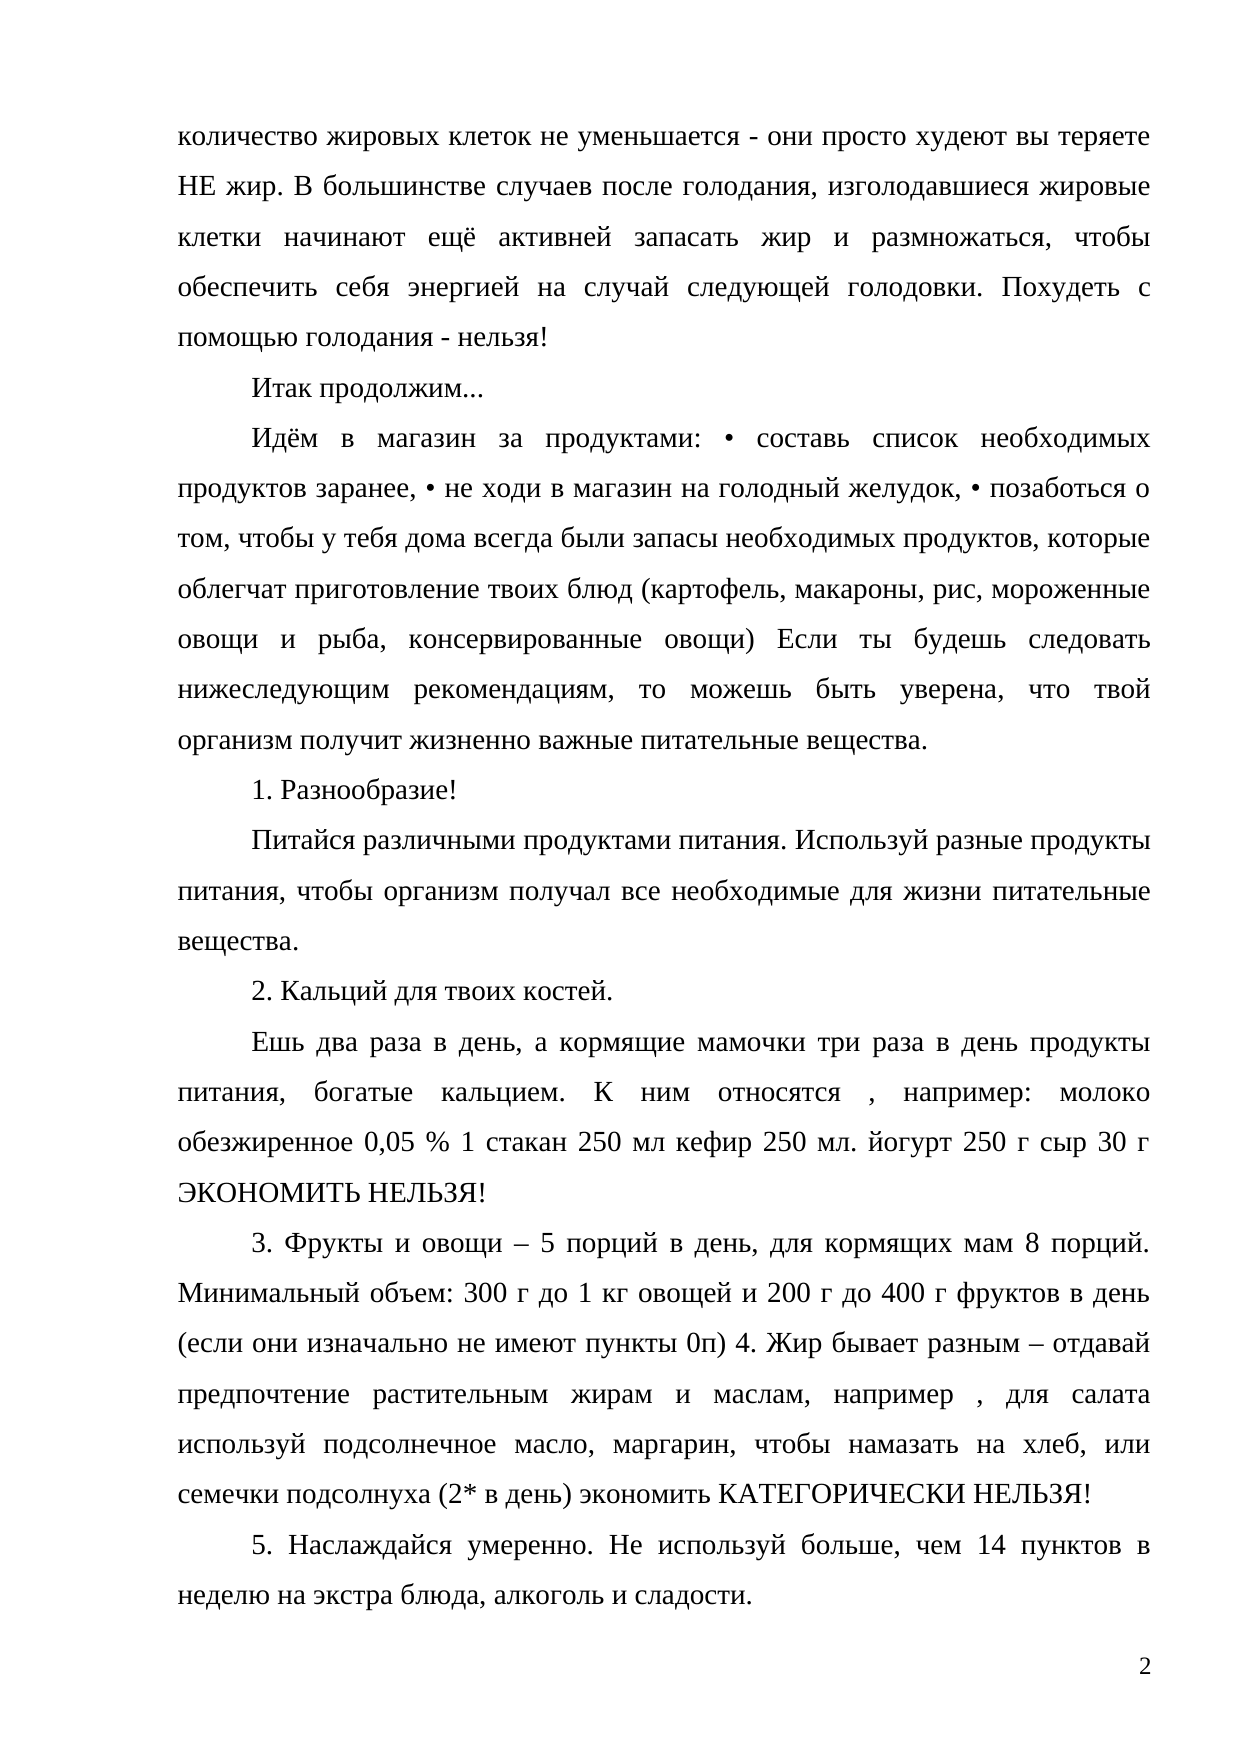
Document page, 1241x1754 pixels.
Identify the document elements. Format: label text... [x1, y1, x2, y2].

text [177, 118, 1152, 353]
text Ешь два раза в день, а кормящие мамочки три раза в день продукты питания, богатые кальцием. К ним относятся , например: молоко обезжиренное 0,05 % 1 стакан 250 мл кефир 250 мл. йогурт сыр ЭКОНОМИТЬ НЕЛЬЗЯ! [177, 1024, 1152, 1208]
text 1. Разнообразие! [177, 772, 1152, 806]
text 2. Кальций для твоих костей. [177, 973, 1152, 1007]
text Питайся различными продуктами питания. Используй разные продукты питания, чтобы организм получал все необходимые для жизни питательные вещества. [177, 822, 1152, 957]
text 3. Фрукты и овощи – 5 порций в день, для кормящих мам 8 порций. Минимальный объем: до овощей и до фруктов в день (если они изначально не имеют пункты 0п) 4. Жир бывает разным – отдавай предпочтение растительным жирам и маслам, например , для салата используй подсолнечное масло, маргарин, чтобы намазать на хлеб, или семечки подсолнуха (2* в день) экономить КАТЕГОРИЧЕСКИ НЕЛЬЗЯ! [177, 1225, 1152, 1510]
text Идём в магазин за продуктами: • составь список необходимых продуктов заранее, • не ходи в магазин на голодный желудок, • позаботься о том, чтобы у тебя дома всегда были запасы необходимых продуктов, которые облегчат приготовление твоих блюд (картофель, макароны, рис, мороженные овощи и рыба, консервированные овощи) Если ты будешь следовать нижеследующим рекомендациям, то можешь быть уверена, что твой организм получит жизненно важные питательные вещества. [177, 420, 1152, 755]
text Итак продолжим... [177, 370, 1152, 403]
text 5. Наслаждайся умеренно. Не используй больше, чем 14 пунктов в неделю на экстра блюда, алкоголь и сладости. [177, 1527, 1152, 1611]
